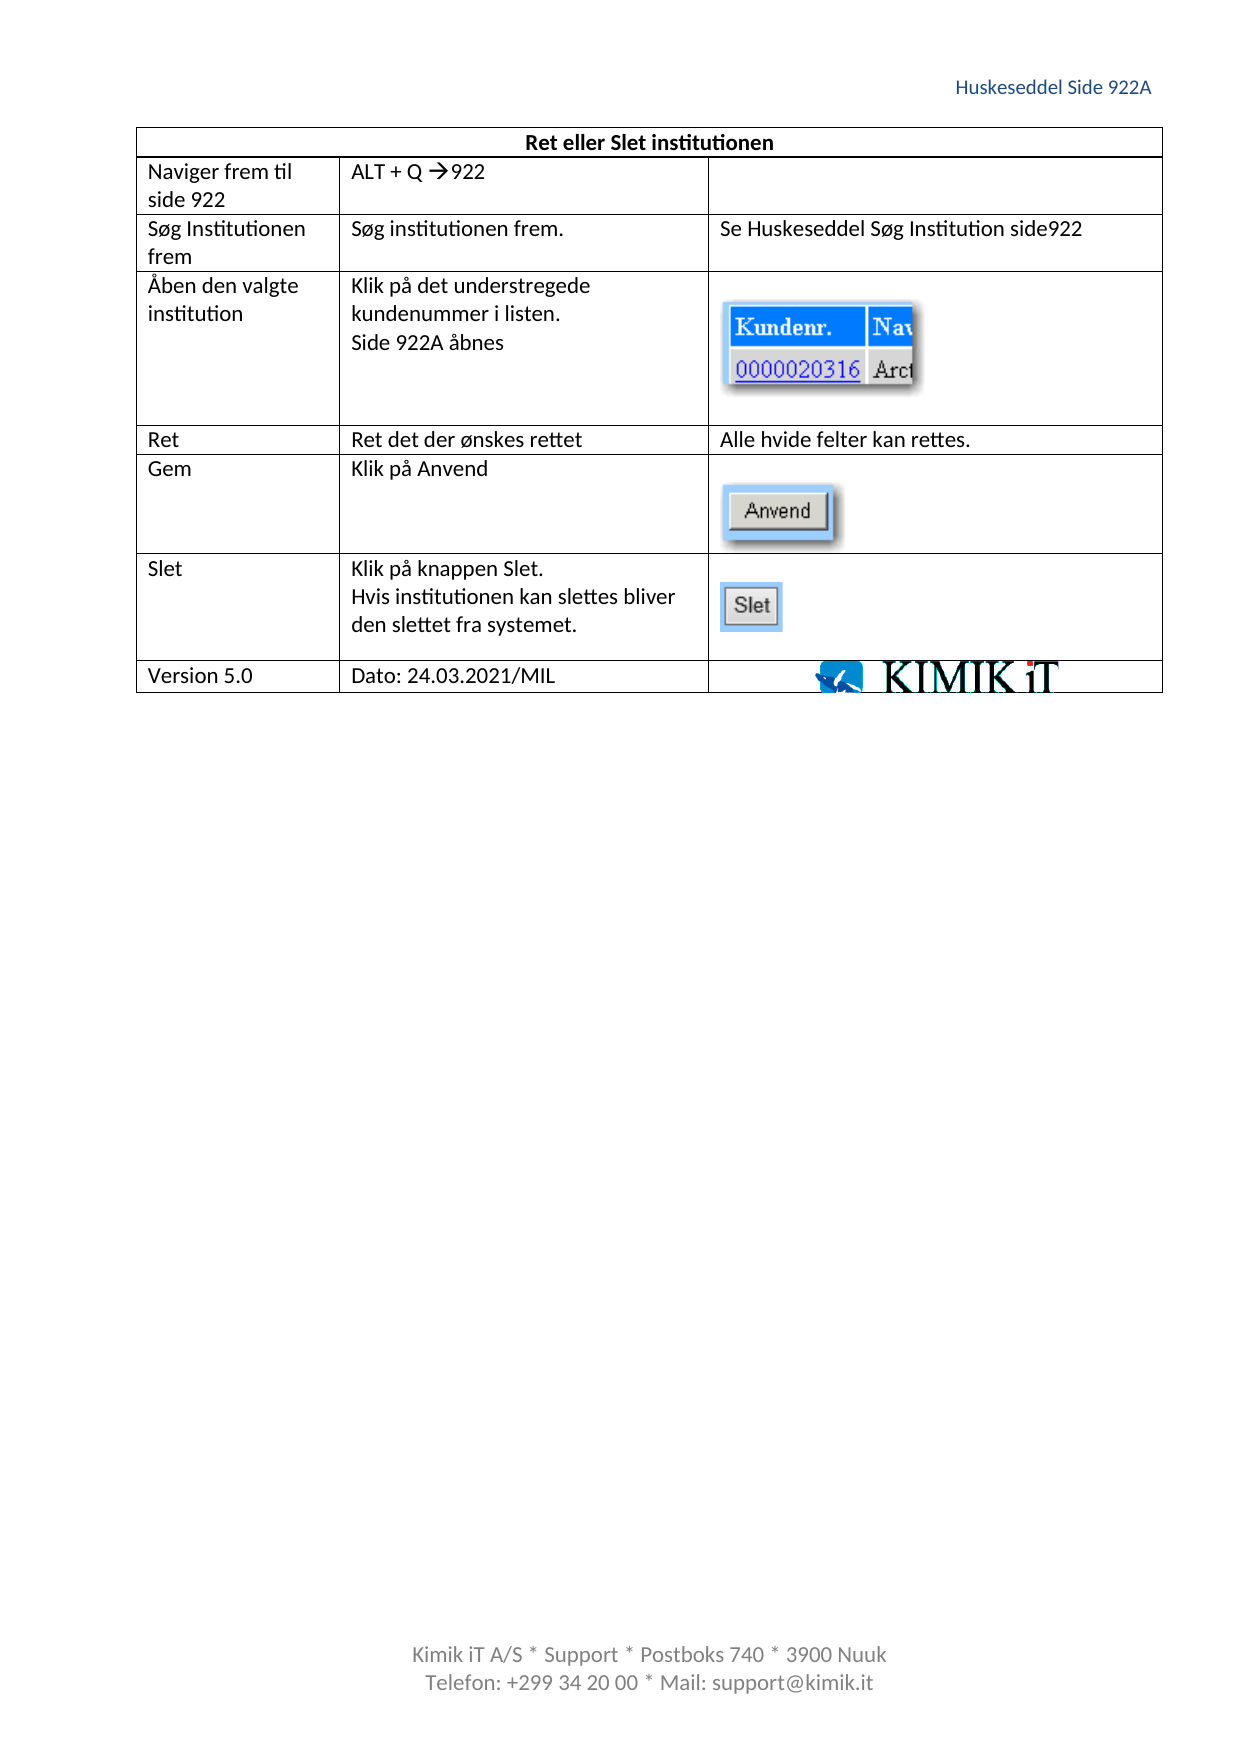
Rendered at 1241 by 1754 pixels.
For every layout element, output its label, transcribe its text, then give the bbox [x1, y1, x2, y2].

table_cell Ret [137, 426, 339, 453]
table_cell Gem [137, 455, 339, 553]
table_cell Dato: 24.03.2021/MIL [340, 661, 708, 692]
picture [813, 661, 858, 693]
picture [720, 299, 925, 397]
table_cell ALT + Q 922 [340, 158, 708, 213]
table_cell [1059, 661, 1162, 692]
table_cell Klik på det understregede kundenummer i listen. Side 922A åbnes [340, 272, 708, 424]
table_cell Version 5.0 [137, 661, 339, 692]
table_cell [709, 455, 1162, 553]
table_cell Klik på knappen Slet. Hvis institutionen kan slettes bliver den slettet fra systemet. [340, 554, 708, 660]
table_cell Alle hvide felter kan rettes. [709, 426, 1162, 453]
picture [720, 582, 783, 632]
picture [720, 482, 846, 553]
table_cell Søg institutionen frem. [340, 215, 708, 271]
table_cell Ret det der ønskes rettet [340, 426, 708, 453]
table_cell Klik på Anvend [340, 455, 708, 553]
table_cell Naviger frem til side 922 [137, 158, 339, 213]
table_cell Åben den valgte institution [137, 272, 339, 424]
table_cell [709, 661, 813, 692]
table_cell Slet [137, 554, 339, 660]
table_cell [709, 158, 1162, 213]
table_cell Ret eller Slet institutionen [137, 128, 1162, 156]
table_cell Søg Institutionen frem [137, 215, 339, 271]
picture [861, 661, 1059, 693]
table_cell Se Huskeseddel Søg Institution side922 [709, 215, 1162, 271]
table_cell [709, 272, 1162, 424]
table_cell [709, 554, 1162, 660]
